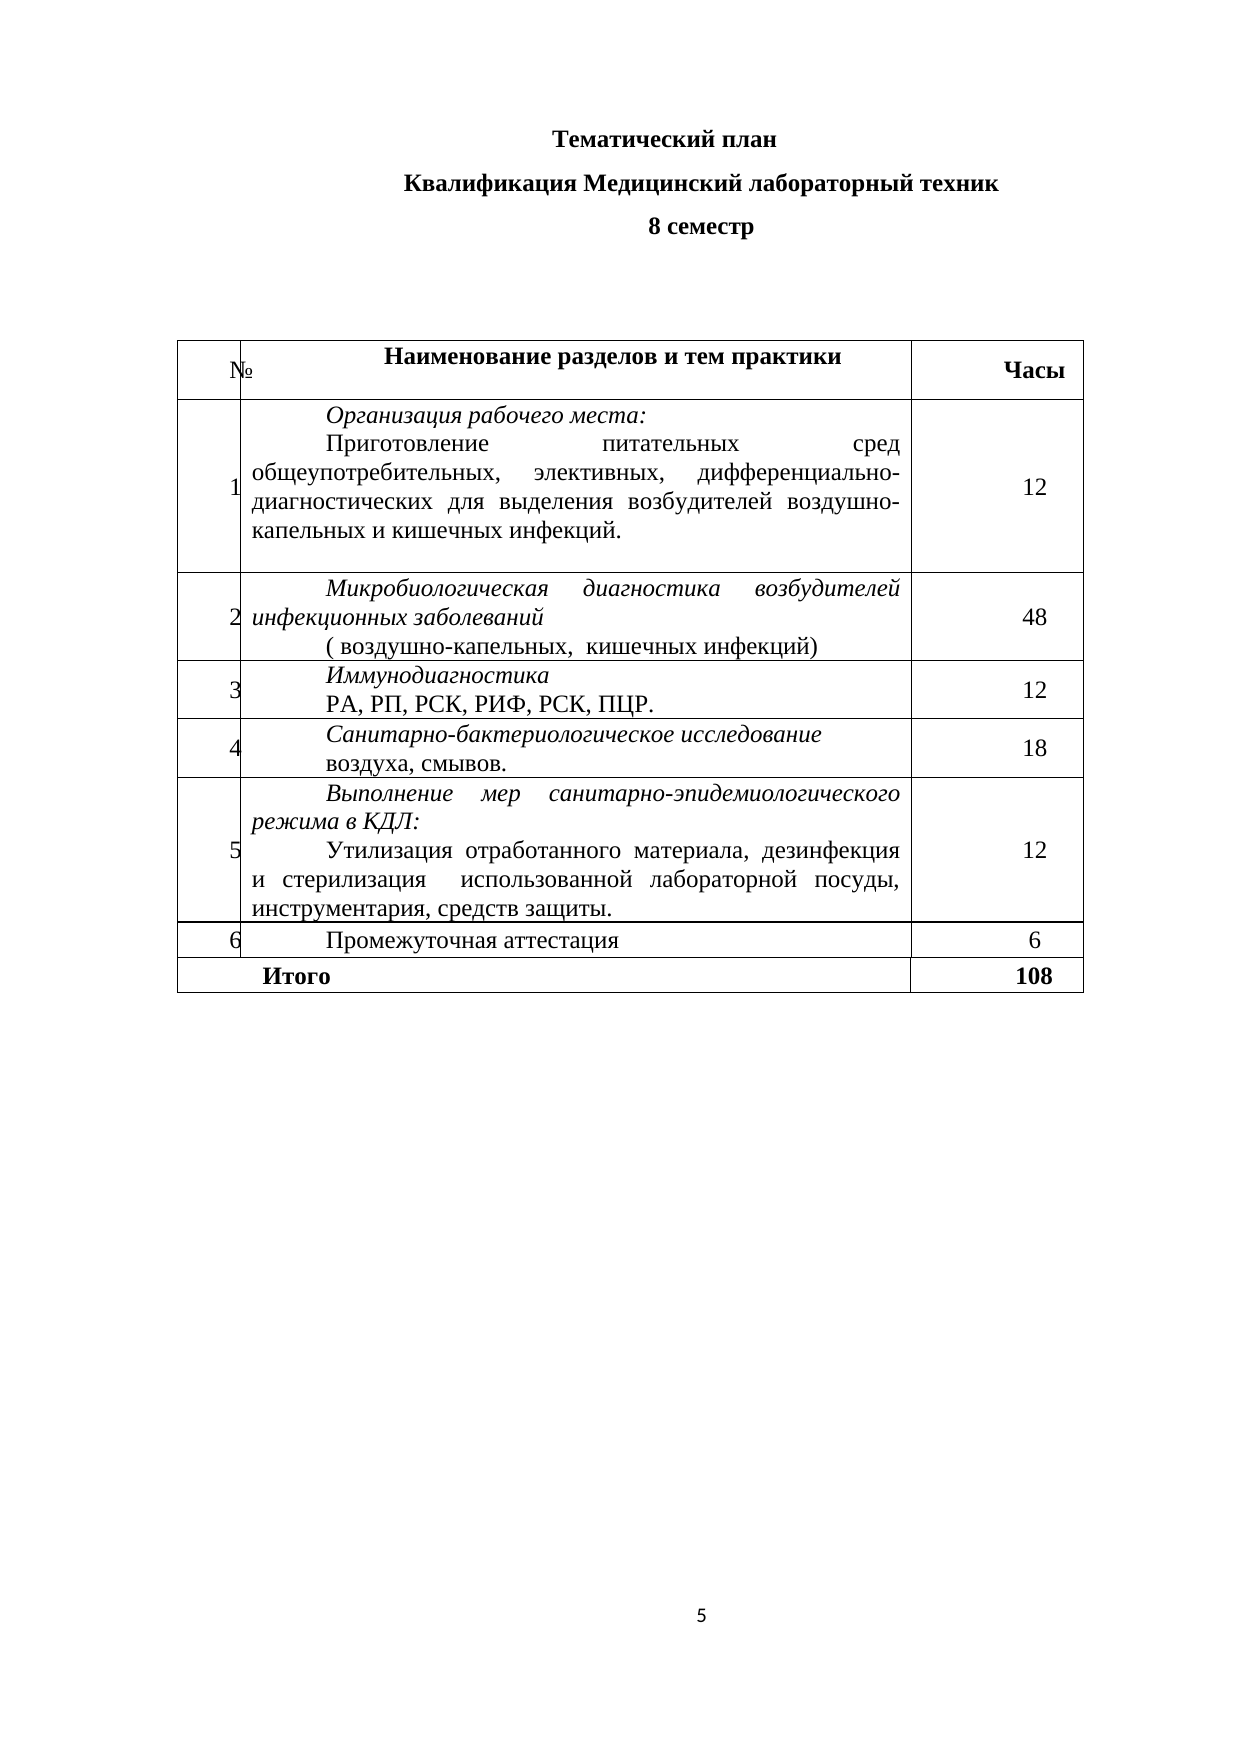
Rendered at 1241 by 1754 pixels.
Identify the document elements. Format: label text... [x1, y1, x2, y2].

table_cell Микробиологическая диагностика возбудителей инфекционных заболеваний ( воздушно-капельных, кишечных инфекций) [241, 573, 911, 659]
table_cell 2 [178, 573, 240, 659]
table_cell 6 [178, 923, 240, 957]
table_cell Санитарно-бактериологическое исследование воздуха, смывов. [241, 719, 911, 777]
text Тематический план [177, 124, 1152, 153]
text Квалификация Медицинский лабораторный техник [177, 168, 1152, 196]
table_cell 3 [178, 661, 240, 718]
table_cell 12 [912, 778, 1083, 921]
table_cell 5 [178, 778, 240, 921]
table_cell 12 [912, 400, 1083, 572]
table_cell Иммунодиагностика РА, РП, РСК, РИФ, РСК, ПЦР. [241, 661, 911, 718]
table_cell 48 [912, 573, 1083, 659]
table_cell Выполнение мер санитарно-эпидемиологического режима в КДЛ: Утилизация отработанного материала, дезинфекция и стерилизация использованной лабораторной посуды, инструментария, средств защиты. [241, 778, 911, 921]
table_cell Промежуточная аттестация [241, 923, 911, 957]
table_cell Итого [178, 958, 910, 992]
table_cell 1 [178, 400, 240, 572]
table_header № [178, 341, 240, 399]
table_header Часы [912, 341, 1083, 399]
table_cell 4 [178, 719, 240, 777]
text 8 семестр [177, 211, 1152, 239]
table_cell 18 [912, 719, 1083, 777]
table_cell Организация рабочего места: Приготовление питательных сред общеупотребительных, элективных, дифференциально-диагностических для выделения возбудителей воздушно-капельных и кишечных инфекций. [241, 400, 911, 572]
table_cell 6 [912, 923, 1083, 957]
table_cell 108 [911, 958, 1083, 992]
table_header Наименование разделов и тем практики [241, 341, 911, 399]
table_cell 12 [912, 661, 1083, 718]
